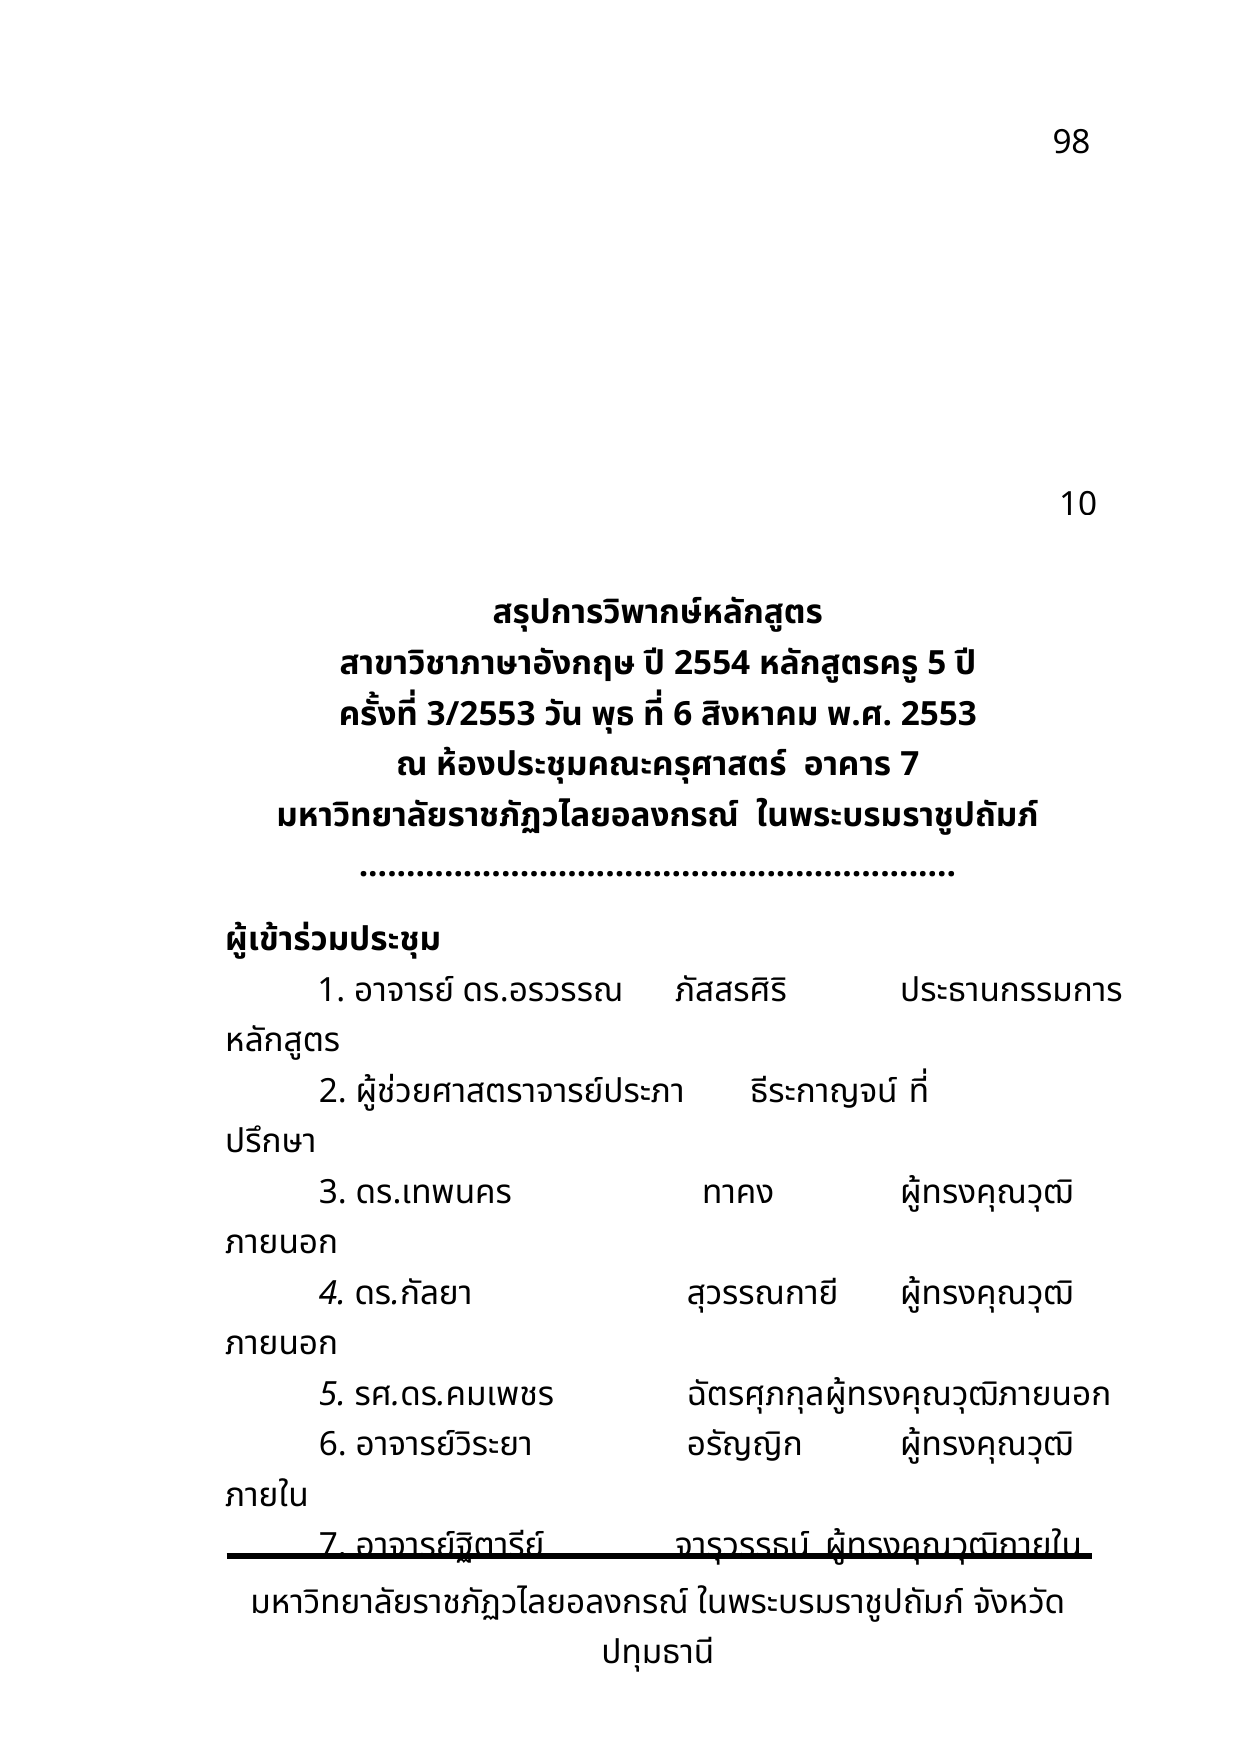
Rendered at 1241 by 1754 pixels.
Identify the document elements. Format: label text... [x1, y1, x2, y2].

text สรุปการวิพากษ์หลักสูตร [225, 588, 1090, 639]
text ครั้งที่ 3/2553 วัน พุธ ที่ 6 สิงหาคม พ.ศ. 2553 [225, 689, 1090, 740]
text ณ ห้องประชุมคณะครุศาสตร์ อาคาร 7 [225, 740, 1090, 791]
text 3. ดร.เทพนคร ทาคง ผู้ทรงคุณวุฒิภายนอก [225, 1167, 1155, 1268]
text 2. ผู้ช่วยศาสตราจารย์ประภา ธีระกาญจน์ ที่ปรึกษา [225, 1066, 978, 1167]
text 1. อาจารย์ ดร.อรวรรณ ภัสสรศิริ ประธานกรรมการหลักสูตร [225, 965, 1124, 1066]
text 4. ดร.กัลยา สุวรรณกายี ผู้ทรงคุณวุฒิภายนอก [225, 1268, 1155, 1369]
text มหาวิทยาลัยราชภัฏวไลยอลงกรณ์ ในพระบรมราชูปถัมภ์ [225, 791, 1090, 841]
text ผู้เข้าร่วมประชุม [225, 915, 1124, 965]
text 6. อาจารย์วิระยา อรัญญิก ผู้ทรงคุณวุฒิภายใน [225, 1420, 1090, 1521]
text ............................................................... [225, 841, 1090, 886]
text สาขาวิชาภาษาอังกฤษ ปี 2554 หลักสูตรครู 5 ปี [225, 639, 1090, 689]
text 5. รศ.ดร.คมเพชร ฉัตรศุภกุล ผู้ทรงคุณวุฒิภายนอก [225, 1369, 1155, 1420]
text 7. อาจารย์ฐิตารีย์ จารุวรรธน์ ผู้ทรงคุณวุฒิภายใน [225, 1521, 1090, 1572]
